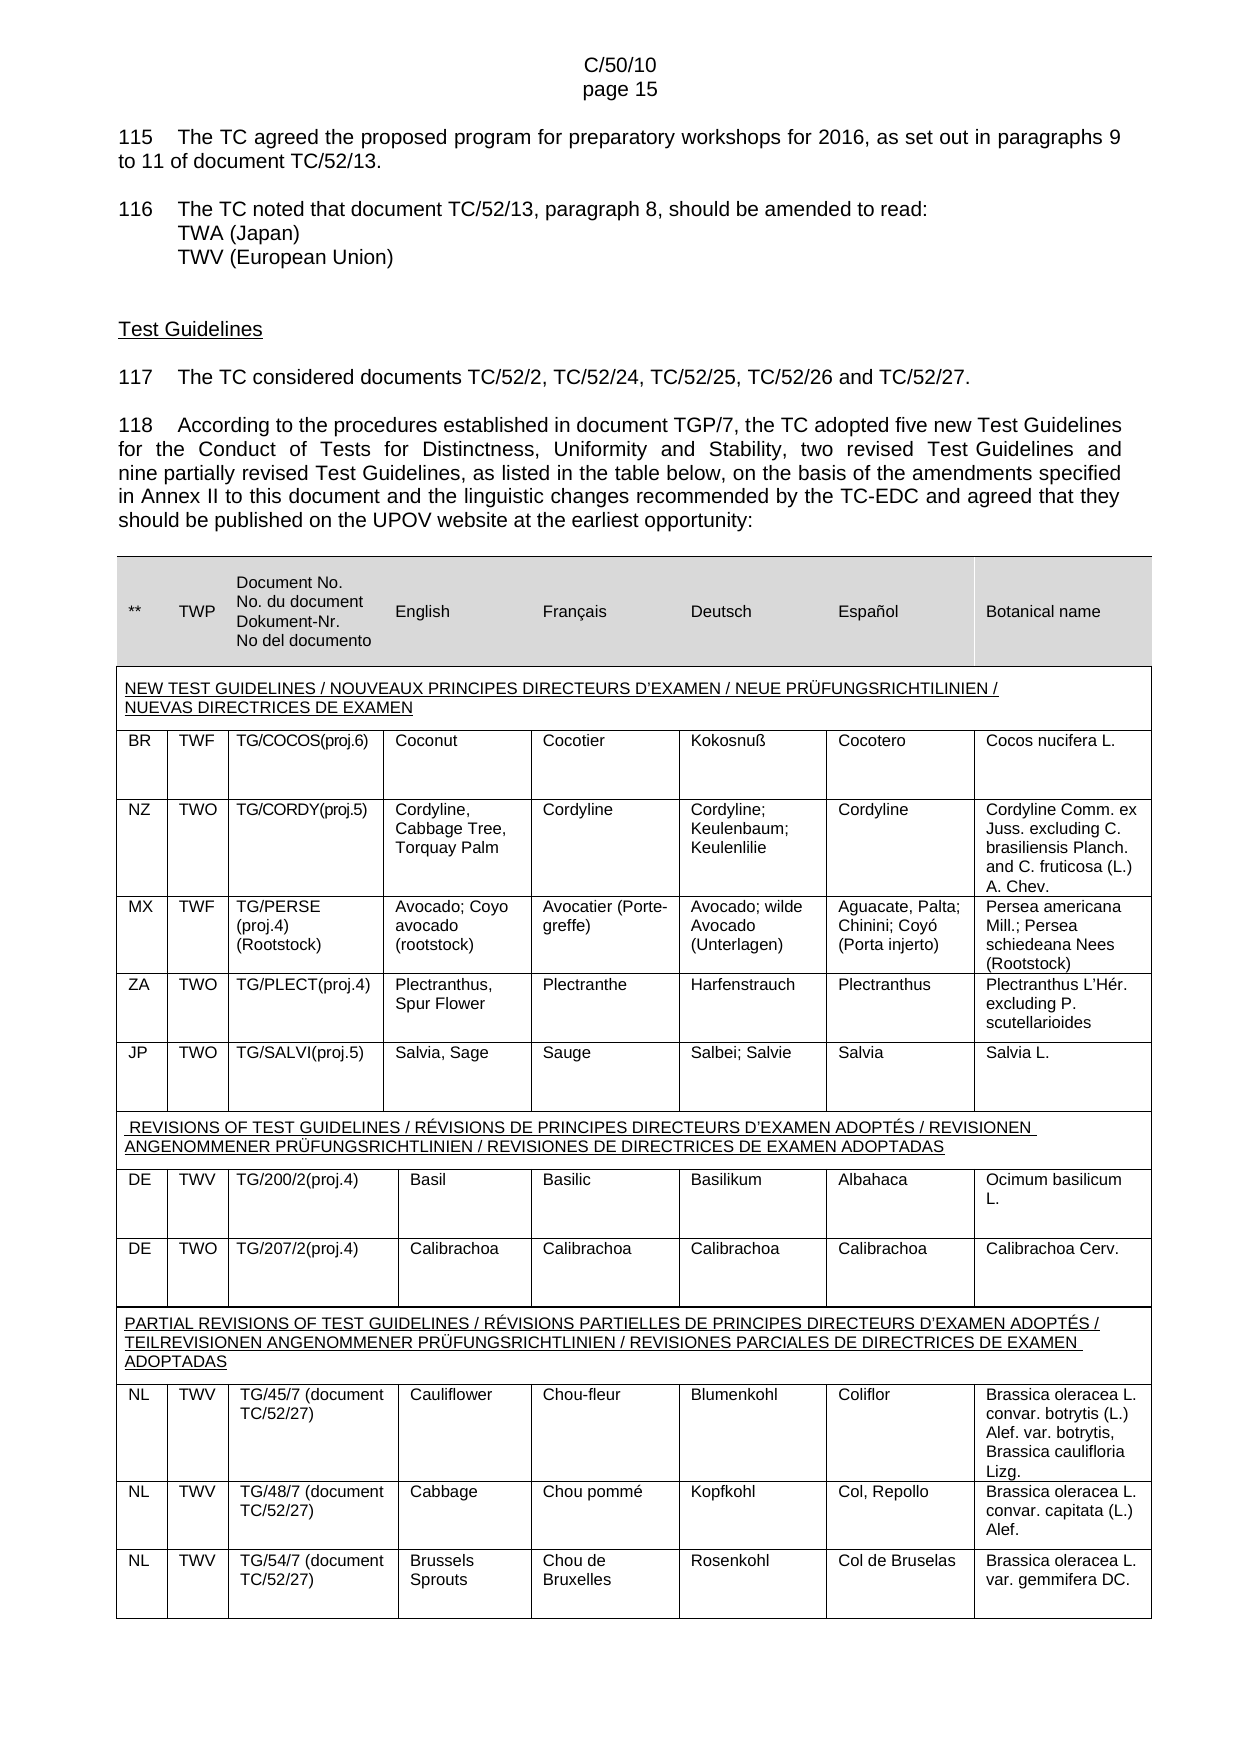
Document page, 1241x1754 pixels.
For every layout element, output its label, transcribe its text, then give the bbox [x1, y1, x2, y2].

table_cell Calibrachoa [532, 1239, 679, 1306]
table_cell Blumenkohl [680, 1385, 826, 1481]
table_cell ZA [117, 974, 167, 1042]
table_cell Chou de Bruxelles [532, 1550, 679, 1618]
table_cell TG/45/7 (document TC/52/27) [229, 1385, 398, 1481]
text According to the procedures established in document TGP/7, the TC adopted five new Test Guidelines for the Conduct of Tests for Distinctness, Uniformity and Stability, two revised Test Guidelines and nine partially revised Test Guidelines, as listed in the table below, on the basis of the amendments specified in Annex II to this document and the linguistic changes recommended by the TC-EDC and agreed that they should be published on the UPOV website at the earliest opportunity: [118, 412, 1122, 532]
table_cell Basilikum [680, 1170, 826, 1238]
table_cell Cordyline [827, 800, 974, 896]
text The TC noted that document TC/52/13, paragraph 8, should be amended to read: [118, 197, 1122, 221]
text TWV (European Union) [118, 245, 1122, 269]
table_header ** [117, 557, 167, 666]
table_cell DE [117, 1239, 167, 1306]
table_cell Salvia [827, 1043, 974, 1111]
table_cell Salvia, Sage [384, 1043, 531, 1111]
table_cell Salvia L. [975, 1043, 1151, 1111]
table_cell Kopfkohl [680, 1482, 826, 1549]
table_cell Col de Bruselas [827, 1550, 974, 1618]
table_cell Cocotier [532, 731, 679, 799]
table_cell TG/CORDY(proj.5) [229, 800, 383, 896]
table_cell Calibrachoa [827, 1239, 974, 1306]
table_cell TG/207/2(proj.4) [229, 1239, 398, 1306]
table_cell Cocos nucifera L. [975, 731, 1151, 799]
table_cell Cocotero [827, 731, 974, 799]
table_cell Albahaca [827, 1170, 974, 1238]
table_cell TWV [168, 1385, 228, 1481]
table_cell TG/COCOS(proj.6) [229, 731, 383, 799]
table_cell TWV [168, 1170, 228, 1238]
subtitle Test Guidelines [118, 317, 1122, 341]
table_cell TWF [168, 897, 228, 973]
table_cell Aguacate, Palta; Chinini; Coyó (Porta injerto) [827, 897, 974, 973]
table_cell Cordyline, Cabbage Tree, Torquay Palm [384, 800, 531, 896]
table_cell DE [117, 1170, 167, 1238]
text The TC considered documents TC/52/2, TC/52/24, TC/52/25, TC/52/26 and TC/52/27. [118, 364, 1122, 388]
text TWA (Japan) [118, 221, 1122, 245]
table_cell REVISIONS OF TEST GUIDELINES / RÉVISIONS DE PRINCIPES DIRECTEURS D’EXAMEN ADOPTÉS / REVISIONEN ANGENOMMENER PRÜFUNGSRICHTLINIEN / REVISIONES DE DIRECTRICES DE EXAMEN ADOPTADAS [117, 1112, 1151, 1169]
table_cell TG/48/7 (document TC/52/27) [229, 1482, 398, 1549]
table_cell Plectranthe [532, 974, 679, 1042]
table_cell Ocimum basilicum L. [975, 1170, 1151, 1238]
table_header Document No. No. du document Dokument-Nr. No del documento [229, 557, 384, 666]
table_cell Avocado; wilde Avocado (Unterlagen) [680, 897, 826, 973]
table_cell Brassica oleracea L. convar. capitata (L.) Alef. [975, 1482, 1151, 1549]
table_cell Kokosnuß [680, 731, 826, 799]
table_cell BR [117, 731, 167, 799]
table_cell TWO [168, 1043, 228, 1111]
table_cell Plectranthus [827, 974, 974, 1042]
table_cell TG/200/2(proj.4) [229, 1170, 398, 1238]
table_cell TWO [168, 1239, 228, 1306]
table_cell Cordyline; Keulenbaum; Keulenlilie [680, 800, 826, 896]
table_cell TWF [168, 731, 228, 799]
table_cell NEW TEST GUIDELINES / NOUVEAUX PRINCIPES DIRECTEURS D’EXAMEN / NEUE PRÜFUNGSRICHTILINIEN / NUEVAS DIRECTRICES DE EXAMEN [117, 667, 1151, 730]
table_cell Avocado; Coyo avocado (rootstock) [384, 897, 531, 973]
table_cell Basilic [532, 1170, 679, 1238]
table_cell NL [117, 1385, 167, 1481]
table_cell TG/54/7 (document TC/52/27) [229, 1550, 398, 1618]
table_header Botanical name [975, 557, 1152, 666]
table_header English [384, 557, 531, 666]
table_cell JP [117, 1043, 167, 1111]
table_cell TG/PLECT(proj.4) [229, 974, 383, 1042]
table_cell Chou-fleur [532, 1385, 679, 1481]
table_cell Cauliflower [399, 1385, 531, 1481]
table_header TWP [167, 557, 229, 666]
table_cell NZ [117, 800, 167, 896]
table_cell TWO [168, 974, 228, 1042]
table_cell Rosenkohl [680, 1550, 826, 1618]
table_cell Basil [399, 1170, 531, 1238]
table_cell Calibrachoa Cerv. [975, 1239, 1151, 1306]
table_cell Cordyline [532, 800, 679, 896]
table_cell Brassica oleracea L. var. gemmifera DC. [975, 1550, 1151, 1618]
table_cell Cordyline Comm. ex Juss. excluding C. brasiliensis Planch. and C. fruticosa (L.) A. Chev. [975, 800, 1151, 896]
table_cell Coliflor [827, 1385, 974, 1481]
table_cell Persea americana Mill.; Persea schiedeana Nees (Rootstock) [975, 897, 1151, 973]
table_cell Calibrachoa [399, 1239, 531, 1306]
table_cell TG/PERSE (proj.4) (Rootstock) [229, 897, 383, 973]
table_cell Harfenstrauch [680, 974, 826, 1042]
table_cell TWV [168, 1482, 228, 1549]
table_header Español [827, 557, 974, 666]
text The TC agreed the proposed program for preparatory workshops for 2016, as set out in paragraphs 9 to 11 of document TC/52/13. [118, 125, 1122, 173]
table_header Français [531, 557, 679, 666]
table_cell Col, Repollo [827, 1482, 974, 1549]
table_cell Plectranthus, Spur Flower [384, 974, 531, 1042]
table_cell NL [117, 1550, 167, 1618]
table_cell Calibrachoa [680, 1239, 826, 1306]
table_cell Brassica oleracea L. convar. botrytis (L.) Alef. var. botrytis, Brassica caulifloria Lizg. [975, 1385, 1151, 1481]
table_cell PARTIAL REVISIONS OF TEST GUIDELINES / RÉVISIONS PARTIELLES DE PRINCIPES DIRECTEURS D’EXAMEN ADOPTÉS / TEILREVISIONEN ANGENOMMENER PRÜFUNGSRICHTLINIEN / REVISIONES PARCIALES DE DIRECTRICES DE EXAMEN ADOPTADAS [117, 1308, 1151, 1384]
table_cell Brussels Sprouts [399, 1550, 531, 1618]
table_cell Chou pommé [532, 1482, 679, 1549]
table_cell TWO [168, 800, 228, 896]
table_cell TG/SALVI(proj.5) [229, 1043, 383, 1111]
table_cell Cabbage [399, 1482, 531, 1549]
table_cell Avocatier (Porte-greffe) [532, 897, 679, 973]
table_header Deutsch [679, 557, 827, 666]
table_cell Sauge [532, 1043, 679, 1111]
table_cell NL [117, 1482, 167, 1549]
table_cell Salbei; Salvie [680, 1043, 826, 1111]
table_cell MX [117, 897, 167, 973]
table_cell Coconut [384, 731, 531, 799]
table_cell Plectranthus L’Hér. excluding P. scutellarioides [975, 974, 1151, 1042]
table_cell TWV [168, 1550, 228, 1618]
